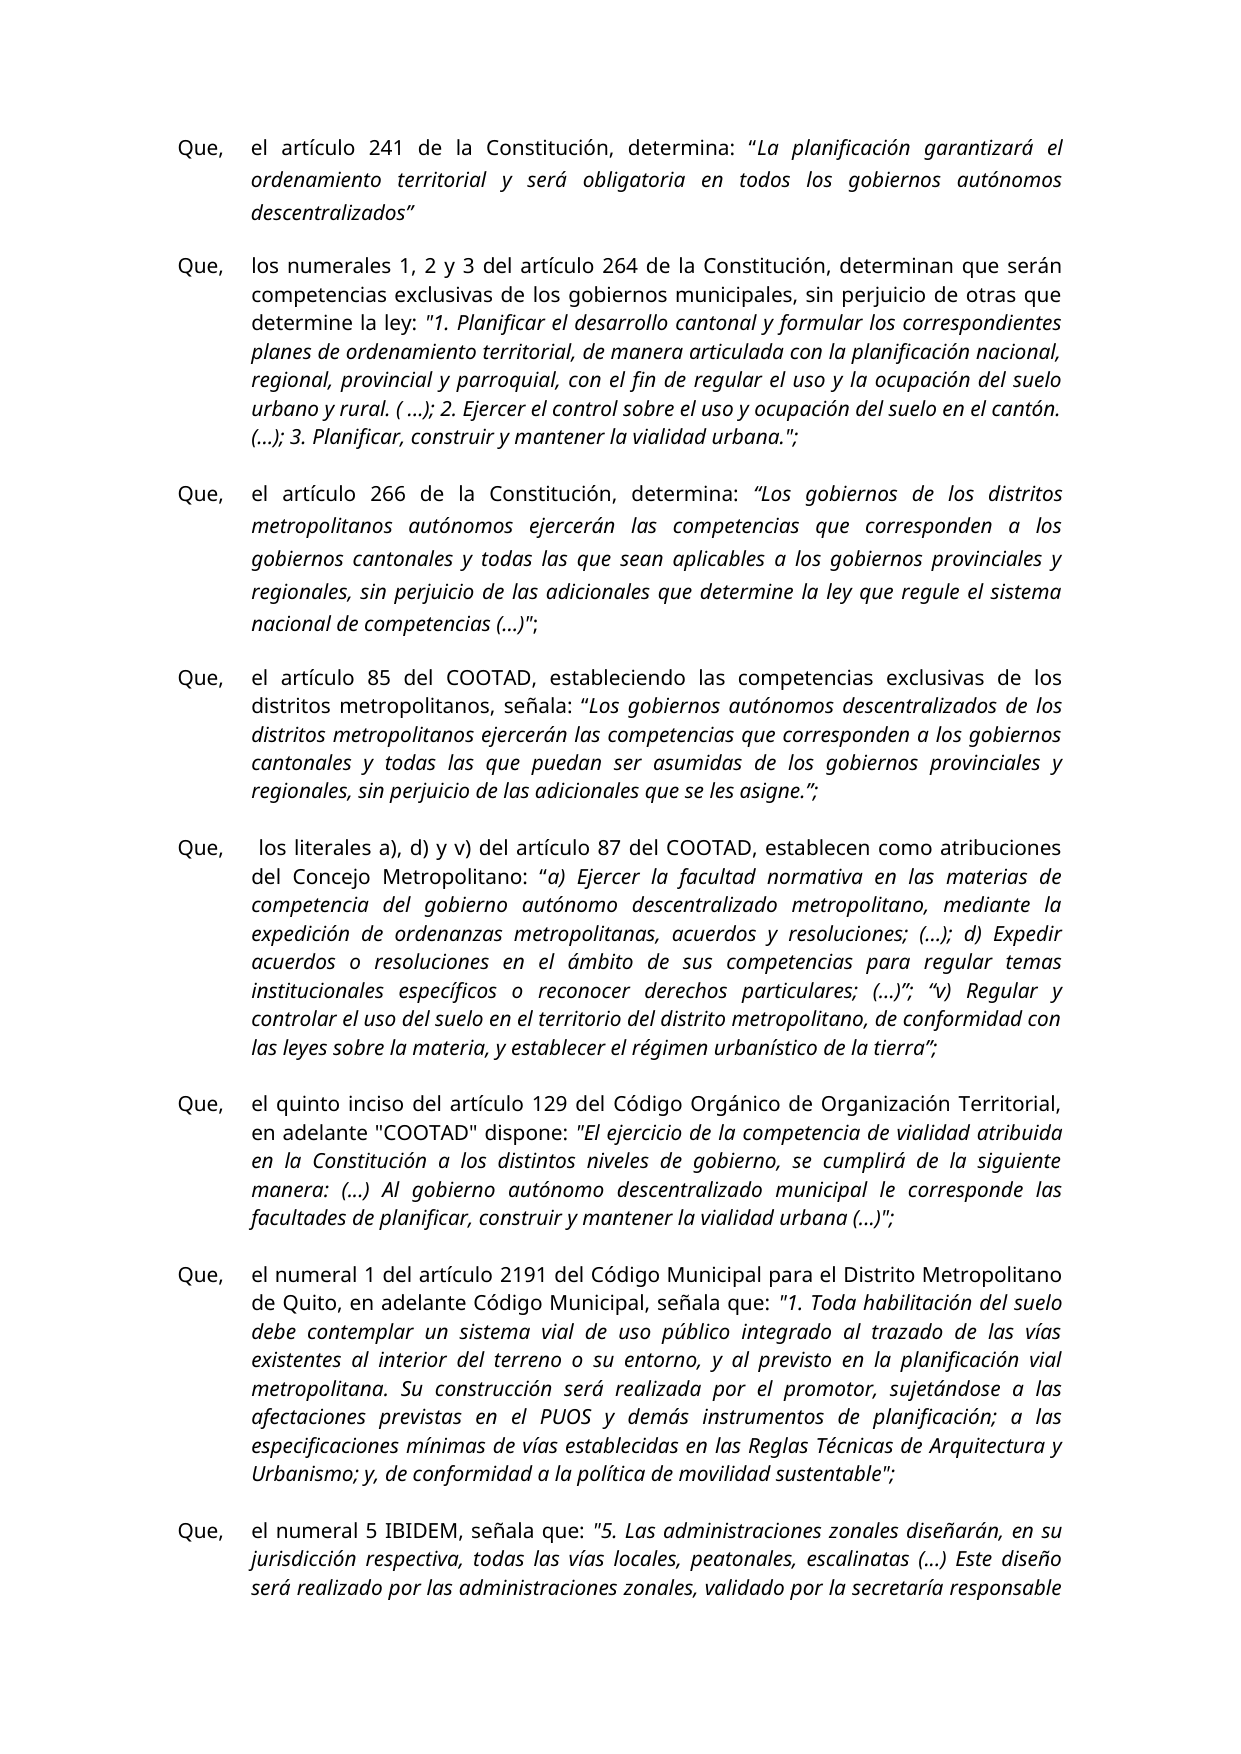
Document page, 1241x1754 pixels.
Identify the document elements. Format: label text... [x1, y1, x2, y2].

text Que, el numeral 1 del artículo 2191 del Código Municipal para el Distrito Metropolitano de Quito, en adelante Código Municipal, señala que: "1. Toda habilitación del suelo debe contemplar un sistema vial de uso público integrado al trazado de las vías existentes al interior del terreno o su entorno, y al previsto en la planificación vial metropolitana. Su construcción será realizada por el promotor, sujetándose a las afectaciones previstas en el PUOS y demás instrumentos de planificación; a las especificaciones mínimas de vías establecidas en las Reglas Técnicas de Arquitectura y Urbanismo; y, de conformidad a la política de movilidad sustentable"; [177, 1260, 1063, 1488]
text Que, los literales a), d) y v) del artículo 87 del COOTAD, establecen como atribuciones del Concejo Metropolitano: “a) Ejercer la facultad normativa en las materias de competencia del gobierno autónomo descentralizado metropolitano, mediante la expedición de ordenanzas metropolitanas, acuerdos y resoluciones; (…); d) Expedir acuerdos o resoluciones en el ámbito de sus competencias para regular temas institucionales específicos o reconocer derechos particulares; (…)”; “v) Regular y controlar el uso del suelo en el territorio del distrito metropolitano, de conformidad con las leyes sobre la materia, y establecer el régimen urbanístico de la tierra”; [177, 833, 1063, 1061]
text Que, los numerales 1, 2 y 3 del artículo 264 de la Constitución, determinan que serán competencias exclusivas de los gobiernos municipales, sin perjuicio de otras que determine la ley: "1. Planificar el desarrollo cantonal y formular los correspondientes planes de ordenamiento territorial, de manera articulada con la planificación nacional, regional, provincial y parroquial, con el fin de regular el uso y la ocupación del suelo urbano y rural. ( ...); 2. Ejercer el control sobre el uso y ocupación del suelo en el cantón. (…); 3. Planificar, construir y mantener la vialidad urbana."; [177, 252, 1063, 451]
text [177, 1516, 1063, 1601]
text Que, el artículo 85 del COOTAD, estableciendo las competencias exclusivas de los distritos metropolitanos, señala: “Los gobiernos autónomos descentralizados de los distritos metropolitanos ejercerán las competencias que corresponden a los gobiernos cantonales y todas las que puedan ser asumidas de los gobiernos provinciales y regionales, sin perjuicio de las adicionales que se les asigne.”; [177, 663, 1063, 805]
text Que, el artículo 266 de la Constitución, determina: “Los gobiernos de los distritos metropolitanos autónomos ejercerán las competencias que corresponden a los gobiernos cantonales y todas las que sean aplicables a los gobiernos provinciales y regionales, sin perjuicio de las adicionales que determine la ley que regule el sistema nacional de competencias (…)"; [177, 479, 1063, 638]
text Que, el artículo 241 de la Constitución, determina: “La planificación garantizará el ordenamiento territorial y será obligatoria en todos los gobiernos autónomos descentralizados” [177, 133, 1063, 227]
text Que, el quinto inciso del artículo 129 del Código Orgánico de Organización Territorial, en adelante "COOTAD" dispone: "El ejercicio de la competencia de vialidad atribuida en la Constitución a los distintos niveles de gobierno, se cumplirá de la siguiente manera: (...) Al gobierno autónomo descentralizado municipal le corresponde las facultades de planificar, construir y mantener la vialidad urbana (...)"; [177, 1089, 1063, 1232]
